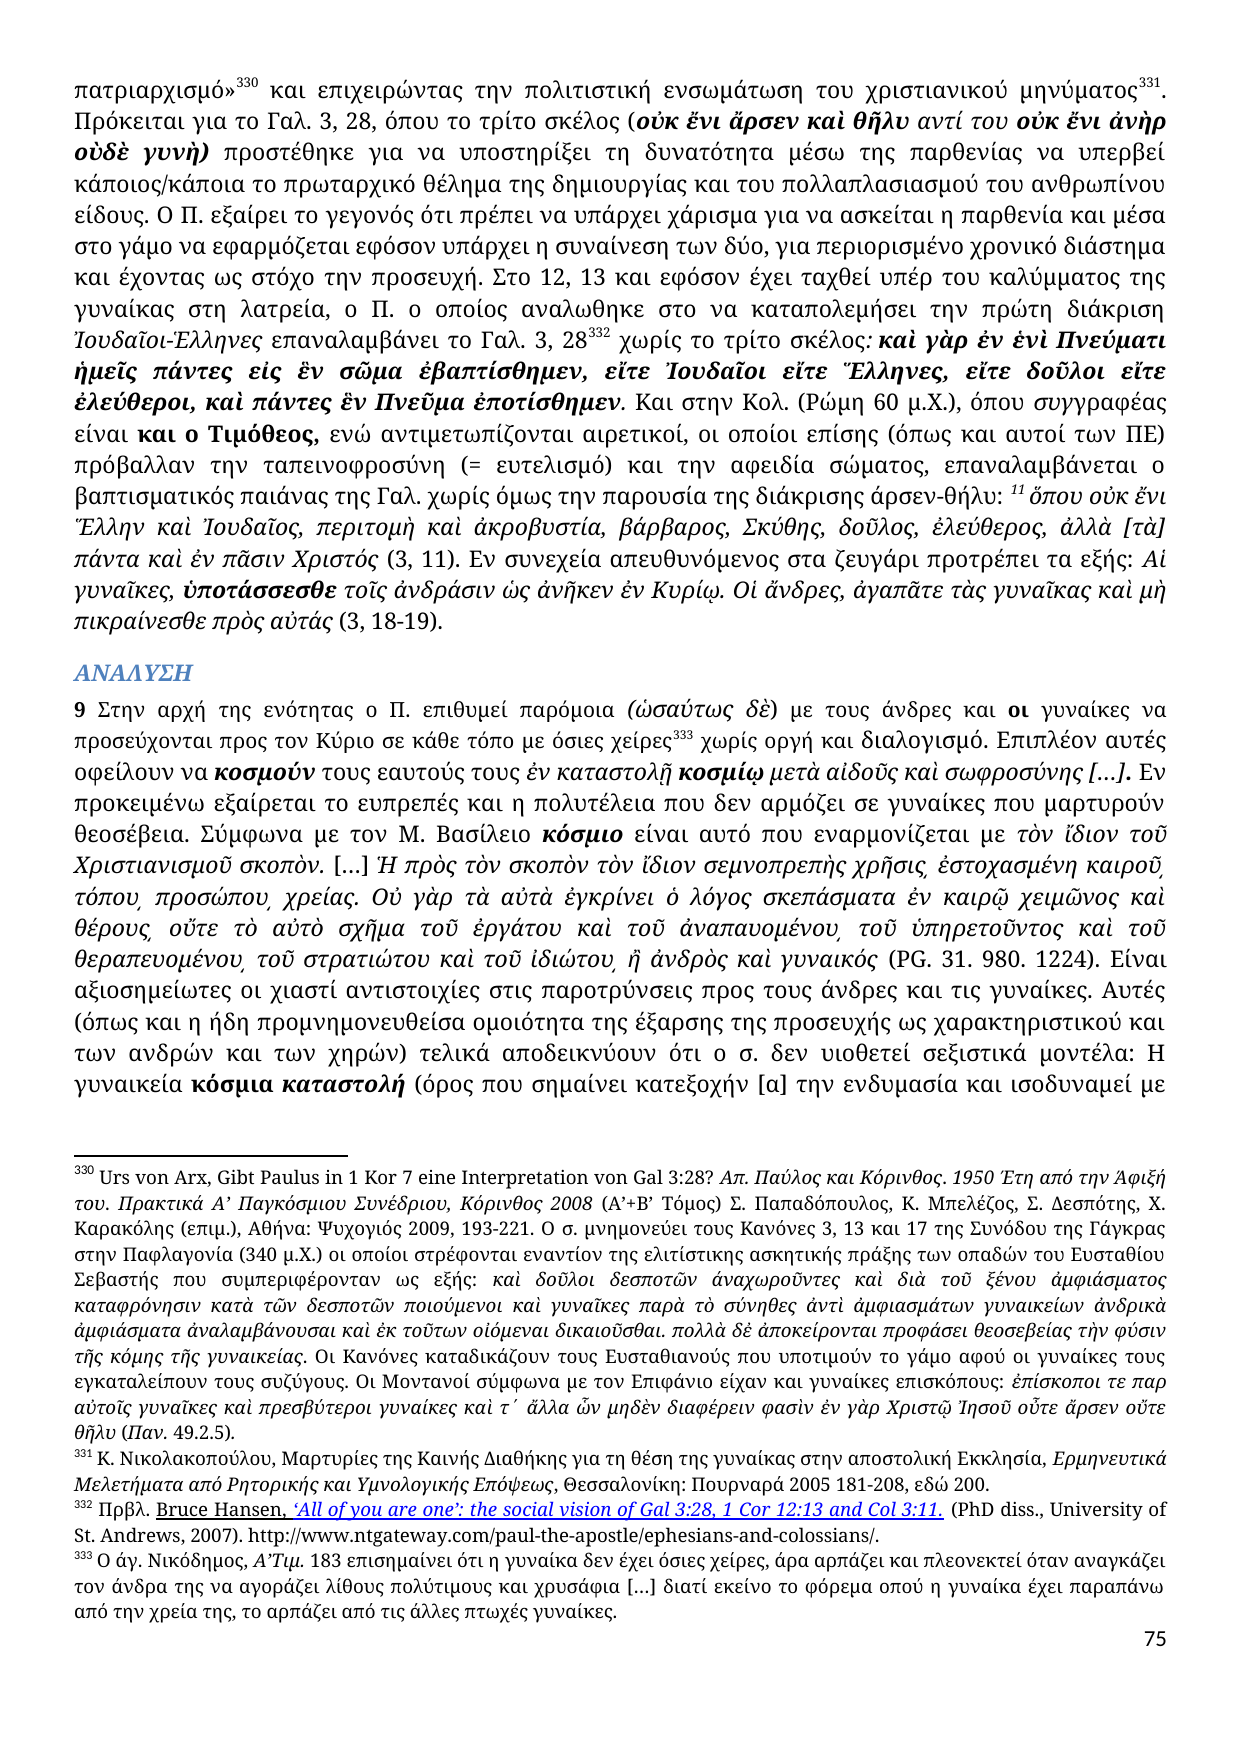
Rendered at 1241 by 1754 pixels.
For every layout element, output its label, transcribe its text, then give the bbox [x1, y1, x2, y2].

text Δ. Ήδη και στις επιστολές του Π. παρατηρούμε μία κίνηση προς την κατεύθυνση των ΠΕ ταυτόχρονα με τη συνειδητοποίηση της καθυστέρησης της έλευσης των τελικών Εσχάτων. Στο Α’ Κορ. 7 (55 μ.Χ. από την Έφεσο), ο Π. αφού ψέξει την πορνεία (εξ αφορμής και της αιμομιξίας), αναφέρεται στις σχέσεις των δύο φύλων και τη δουλεία. Ενώ στον στ. 1 όντως εξαίρει το χάρισμα της παρθενίας, εν συνεχεία «διορθώνει» την παρερμηνεία της προπαύλειας βαπτισματικής magna charta αναφορικά με την χριστιανική εξισωτική αμοιβαιότητας υποστηρίζοντας τον «αγαπητικό πατριαρχισμό» και επιχειρώντας την πολιτιστική ενσωμάτωση του χριστιανικού μηνύματος. Πρόκειται για το Γαλ. 3, 28, όπου το τρίτο σκέλος (οὐκ ἔνι ἄρσεν καὶ θῆλυ αντί του οὐκ ἔνι ἀνὴρ οὺδὲ γυνὴ) προστέθηκε για να υποστηρίξει τη δυνατότητα μέσω της παρθενίας να υπερβεί κάποιος/κάποια το πρωταρχικό θέλημα της δημιουργίας και του πολλαπλασιασμού του ανθρωπίνου είδους. Ο Π. εξαίρει το γεγονός ότι πρέπει να υπάρχει χάρισμα για να ασκείται η παρθενία και μέσα στο γάμο να εφαρμόζεται εφόσον υπάρχει η συναίνεση των δύο, για περιορισμένο χρονικό διάστημα και έχοντας ως στόχο την προσευχή. Στο 12, 13 και εφόσον έχει ταχθεί υπέρ του καλύμματος της γυναίκας στη λατρεία, ο Π. ο οποίος αναλωθηκε στο να καταπολεμήσει την πρώτη διάκριση Ἰουδαῖοι-Ἑλληνες επαναλαμβάνει το Γαλ. 3, 28 χωρίς το τρίτο σκέλος: καὶ γὰρ ἐν ἑνὶ Πνεύματι ἡμεῖς πάντες εἰς ἓν σῶμα ἐβαπτίσθημεν, εἴτε Ἰουδαῖοι εἴτε Ἕλληνες, εἴτε δοῦλοι εἴτε ἐλεύθεροι, καὶ πάντες ἓν Πνεῦμα ἐποτίσθημεν. Και στην Κολ. (Ρώμη 60 μ.Χ.), όπου συγγραφέας είναι και ο Τιμόθεος, ενώ αντιμετωπίζονται αιρετικοί, οι οποίοι επίσης (όπως και αυτοί των ΠΕ) πρόβαλλαν την ταπεινοφροσύνη (= ευτελισμό) και την αφειδία σώματος, επαναλαμβάνεται ο βαπτισματικός παιάνας της Γαλ. χωρίς όμως την παρουσία της διάκρισης άρσεν-θήλυ: 11 ὅπου οὐκ ἔνι Ἕλλην καὶ Ἰουδαῖος, περιτομὴ καὶ ἀκροβυστία, βάρβαρος, Σκύθης, δοῦλος, ἐλεύθερος, ἀλλὰ [τὰ] πάντα καὶ ἐν πᾶσιν Χριστός (3, 11). Εν συνεχεία απευθυνόμενος στα ζευγάρι προτρέπει τα εξής: Αἱ γυναῖκες, ὑποτάσσεσθε τοῖς ἀνδράσιν ὡς ἀνῆκεν ἐν Κυρίῳ. Οἱ ἄνδρες, ἀγαπᾶτε τὰς γυναῖκας καὶ μὴ πικραίνεσθε πρὸς αὐτάς (3, 18-19). [74, 74, 1167, 636]
subtitle αναλυση [74, 657, 1167, 688]
text 9 Στην αρχή της ενότητας ο Π. επιθυμεί παρόμοια (ὡσαύτως δὲ) με τους άνδρες και οι γυναίκες να προσεύχονται προς τον Κύριο σε κάθε τόπο με όσιες χείρες χωρίς οργή και διαλογισμό. Επιπλέον αυτές οφείλουν να κοσμούν τους εαυτούς τους ἐν καταστολῇ κοσμίῳ μετὰ αἰδοῦς καὶ σωφροσύνης […]. Εν προκειμένω εξαίρεται το ευπρεπές και η πολυτέλεια που δεν αρμόζει σε γυναίκες που μαρτυρούν θεοσέβεια. Σύμφωνα με τον Μ. Βασίλειο κόσμιο είναι αυτό που εναρμονίζεται με τὸν ἴδιον τοῦ Χριστιανισμοῦ σκοπὸν. […] Ἡ πρὸς τὸν σκοπὸν τὸν ἴδιον σεμνοπρεπὴς χρῆσις͵ ἐστοχασμένη καιροῦ͵ τόπου͵ προσώπου͵ χρείας. Οὐ γὰρ τὰ αὐτὰ ἐγκρίνει ὁ λόγος σκεπάσματα ἐν καιρῷ χειμῶνος καὶ θέρους͵ οὔτε τὸ αὐτὸ σχῆμα τοῦ ἐργάτου καὶ τοῦ ἀναπαυομένου͵ τοῦ ὑπηρετοῦντος καὶ τοῦ θεραπευομένου͵ τοῦ στρατιώτου καὶ τοῦ ἰδιώτου͵ ἢ ἀνδρὸς καὶ γυναικός (PG. 31. 980. 1224). Είναι αξιοσημείωτες οι χιαστί αντιστοιχίες στις παροτρύνσεις προς τους άνδρες και τις γυναίκες. Αυτές (όπως και η ήδη προμνημονευθείσα ομοιότητα της έξαρσης της προσευχής ως χαρακτηριστικού και των ανδρών και των χηρών) τελικά αποδεικνύουν ότι ο σ. δεν υιοθετεί σεξιστικά μοντέλα: Η γυναικεία κόσμια καταστολή (όρος που σημαίνει κατεξοχήν [α] την ενδυμασία και ισοδυναμεί με το κατάστημα της Τιτ. 2, 3 αλλά και [β] την εσωτερική σεμνότητα.) και τα αγαθά έργα που προφανώς πραγματώνουν τα χέρια τους αντιστοιχούν στις ανδρικές όσιες χείρες και την καθαρή καρδιά (απουσία οργής και διαλογισμού) της παραίνεσης προς το «ισχυρό» φύλο. Μάλιστα η ανωτέρω αντιστοιχία των παραινέσεων προς τους άνδρες και τις γυναίκες ανακαλεί την προβολή από τον Λουκά σε δύο επισυναπτόμενες περικοπές του παραδείγματος της προϊσταμένης των χηρών Ταβιθά και αυτού (του παραδείγματος) του προσευχομένου εκατοντάρχου Κορνηλίου, ο οποίος μαθαίνει στον Πέτρο ότι δεν υπάρχουν τροφές κοινές-ακάθαρτες, κάτι που εξακολουθούν να διατρανώνουν οι αιρετικοί των ΠΕ (Πρ. 9, 36-43. κεφ. 10). [74, 693, 1167, 1099]
